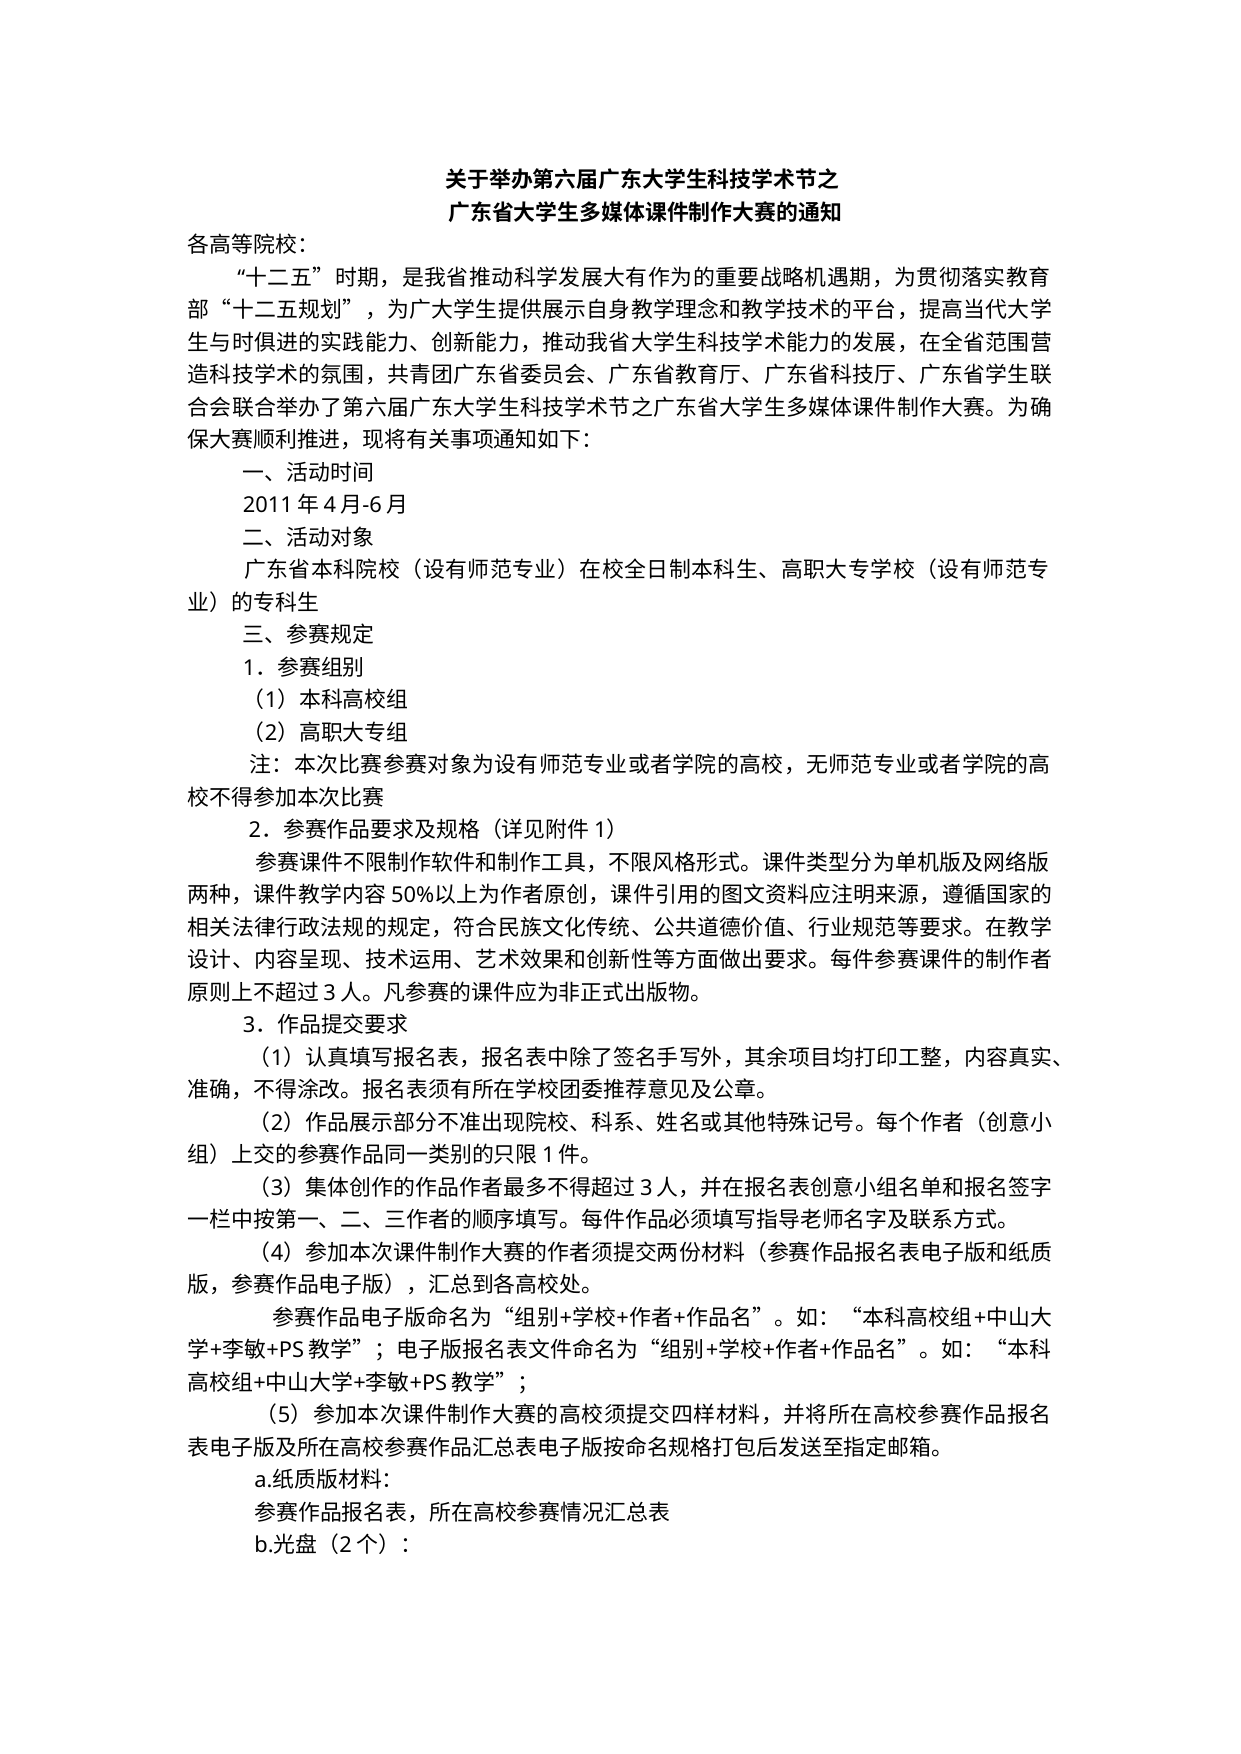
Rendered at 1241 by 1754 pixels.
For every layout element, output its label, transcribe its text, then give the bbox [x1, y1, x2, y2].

text 参赛作品报名表，所在高校参赛情况汇总表 [187, 1494, 1053, 1527]
text a.纸质版材料： [187, 1462, 1053, 1494]
text “十二五”时期，是我省推动科学发展大有作为的重要战略机遇期，为贯彻落实教育部“十二五规划”，为广大学生提供展示自身教学理念和教学技术的平台，提高当代大学生与时俱进的实践能力、创新能力，推动我省大学生科技学术能力的发展，在全省范围营造科技学术的氛围，共青团广东省委员会、广东省教育厅、广东省科技厅、广东省学生联合会联合举办了第六届广东大学生科技学术节之广东省大学生多媒体课件制作大赛。为确保大赛顺利推进，现将有关事项通知如下： [187, 259, 1053, 454]
text （5）参加本次课件制作大赛的高校须提交四样材料，并将所在高校参赛作品报名表电子版及所在高校参赛作品汇总表电子版按命名规格打包后发送至指定邮箱。 [187, 1397, 1053, 1462]
text （4）参加本次课件制作大赛的作者须提交两份材料（参赛作品报名表电子版和纸质版，参赛作品电子版），汇总到各高校处。 [187, 1234, 1053, 1299]
text （2）高职大专组 [187, 714, 1053, 747]
text 一、活动时间 [187, 454, 1053, 487]
text 广东省本科院校（设有师范专业）在校全日制本科生、高职大专学校（设有师范专业）的专科生 [187, 552, 1053, 617]
text 2011年4月-6月 [187, 487, 1053, 519]
text （3）集体创作的作品作者最多不得超过3人，并在报名表创意小组名单和报名签字一栏中按第一、二、三作者的顺序填写。每件作品必须填写指导老师名字及联系方式。 [187, 1169, 1053, 1234]
text 二、活动对象 [187, 519, 1053, 552]
text 各高等院校： [187, 227, 1053, 259]
text （2）作品展示部分不准出现院校、科系、姓名或其他特殊记号。每个作者（创意小组）上交的参赛作品同一类别的只限1件。 [187, 1104, 1053, 1169]
text 三、参赛规定 [187, 617, 1053, 649]
text 参赛课件不限制作软件和制作工具，不限风格形式。课件类型分为单机版及网络版两种，课件教学内容50%以上为作者原创，课件引用的图文资料应注明来源，遵循国家的相关法律行政法规的规定，符合民族文化传统、公共道德价值、行业规范等要求。在教学设计、内容呈现、技术运用、艺术效果和创新性等方面做出要求。每件参赛课件的制作者原则上不超过3人。凡参赛的课件应为非正式出版物。 [187, 844, 1053, 1007]
text 1．参赛组别 [187, 649, 1053, 682]
text （1）本科高校组 [187, 682, 1053, 714]
text 关于举办第六届广东大学生科技学术节之 [187, 162, 1053, 194]
text 参赛作品电子版命名为“组别+学校+作者+作品名”。如：“本科高校组+中山大学+李敏+PS教学”；电子版报名表文件命名为“组别+学校+作者+作品名”。如：“本科高校组+中山大学+李敏+PS教学”； [187, 1299, 1053, 1397]
text 3．作品提交要求 [187, 1007, 1053, 1039]
text 注：本次比赛参赛对象为设有师范专业或者学院的高校，无师范专业或者学院的高校不得参加本次比赛 [187, 747, 1053, 812]
text b.光盘（2个）： [187, 1527, 1053, 1559]
text （1）认真填写报名表，报名表中除了签名手写外，其余项目均打印工整，内容真实、准确，不得涂改。报名表须有所在学校团委推荐意见及公章。 [187, 1039, 1053, 1104]
text 广东省大学生多媒体课件制作大赛的通知 [187, 194, 1053, 227]
text 2．参赛作品要求及规格（详见附件 1） [187, 812, 1053, 844]
